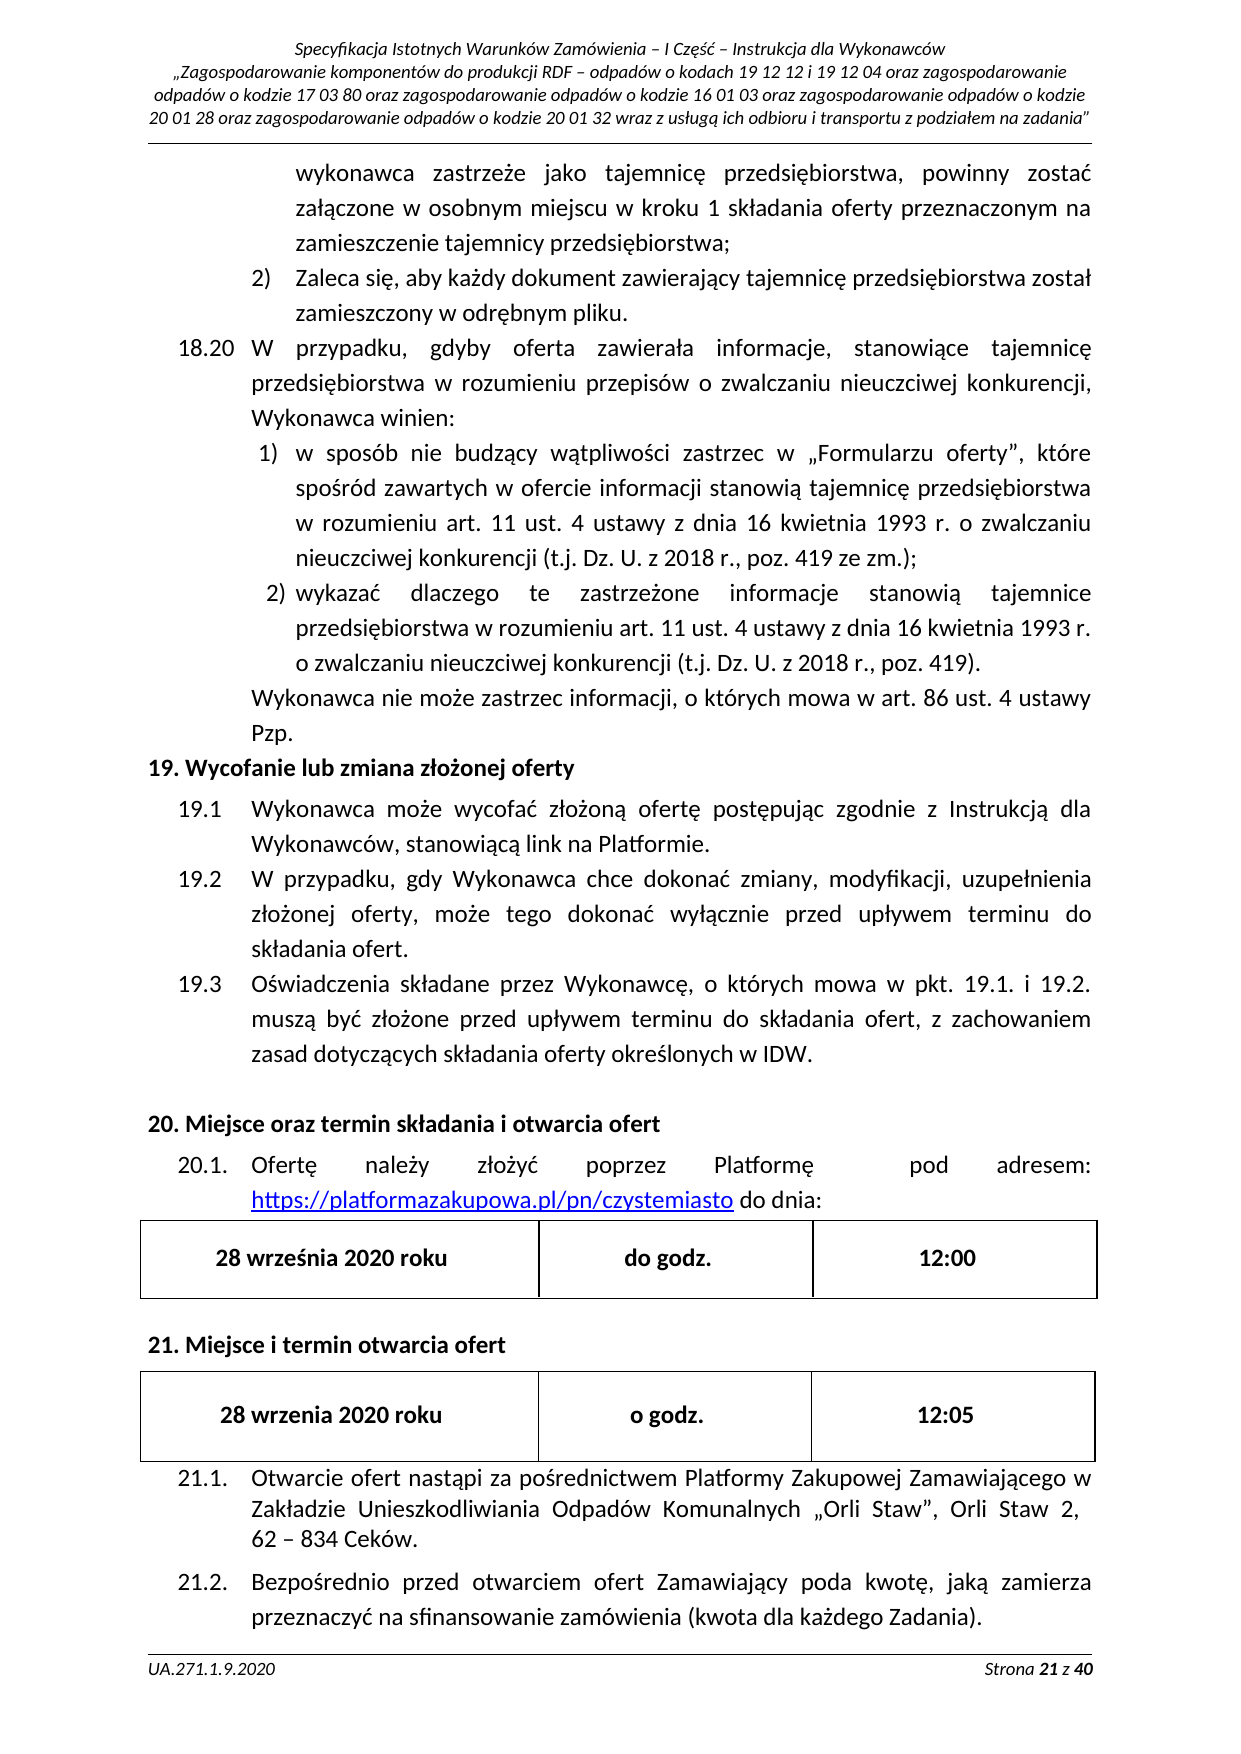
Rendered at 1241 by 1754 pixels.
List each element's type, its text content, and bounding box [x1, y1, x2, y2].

table_header 28 września 2020 roku [141, 1221, 538, 1297]
list Bezpośrednio przed otwarciem ofert Zamawiający poda kwotę, jaką zamierza przeznaczyć na sfinansowanie zamówienia (kwota dla każdego Zadania). [177, 1566, 1092, 1632]
list Otwarcie ofert nastąpi za pośrednictwem Platformy Zakupowej Zamawiającego w Zakładzie Unieszkodliwiania Odpadów Komunalnych „Orli Staw”, Orli Staw 2, 62 – 834 Ceków. [177, 1462, 1092, 1554]
list Miejsce oraz termin składania i otwarcia ofert [148, 1108, 1092, 1139]
list W przypadku, gdy Wykonawca chce dokonać zmiany, modyfikacji, uzupełnienia złożonej oferty, może tego dokonać wyłącznie przed upływem terminu do składania ofert. [177, 863, 1092, 964]
table_header o godz. [539, 1372, 811, 1461]
table_header 12:00 [814, 1221, 1096, 1297]
list wykazać dlaczego te zastrzeżone informacje stanowią tajemnice przedsiębiorstwa w rozumieniu art. 11 ust. 4 ustawy z dnia 16 kwietnia 1993 r. o zwalczaniu nieuczciwej konkurencji (t.j. Dz. U. z 2018 r., poz. 419). [266, 577, 1092, 677]
list Wycofanie lub zmiana złożonej oferty [148, 752, 1092, 782]
table_header 12:05 [812, 1372, 1094, 1461]
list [251, 157, 1092, 257]
table_header do godz. [540, 1221, 812, 1297]
list Oświadczenia składane przez Wykonawcę, o których mowa w pkt. 19.1. i 19.2. muszą być złożone przed upływem terminu do składania ofert, z zachowaniem zasad dotyczących składania oferty określonych w IDW. [177, 968, 1092, 1069]
list Wykonawca nie może zastrzec informacji, o których mowa w art. 86 ust. 4 ustawy Pzp. [251, 682, 1092, 747]
table_header 28 wrzenia 2020 roku [141, 1372, 538, 1461]
list W przypadku, gdyby oferta zawierała informacje, stanowiące tajemnicę przedsiębiorstwa w rozumieniu przepisów o zwalczaniu nieuczciwej konkurencji, Wykonawca winien: [177, 332, 1092, 432]
list Miejsce i termin otwarcia ofert [148, 1329, 1092, 1360]
list Wykonawca może wycofać złożoną ofertę postępując zgodnie z Instrukcją dla Wykonawców, stanowiącą link na Platformie. [177, 793, 1092, 859]
list w sposób nie budzący wątpliwości zastrzec w „Formularzu oferty”, które spośród zawartych w ofercie informacji stanowią tajemnicę przedsiębiorstwa w rozumieniu art. 11 ust. 4 ustawy z dnia 16 kwietnia 1993 r. o zwalczaniu nieuczciwej konkurencji (t.j. Dz. U. z 2018 r., poz. 419 ze zm.); [258, 437, 1092, 572]
list Ofertę należy złożyć poprzez Platformę pod adresem: https://platformazakupowa.pl/pn/czystemiasto do dnia: [177, 1149, 1092, 1215]
list Zaleca się, aby każdy dokument zawierający tajemnicę przedsiębiorstwa został zamieszczony w odrębnym pliku. [251, 262, 1092, 327]
